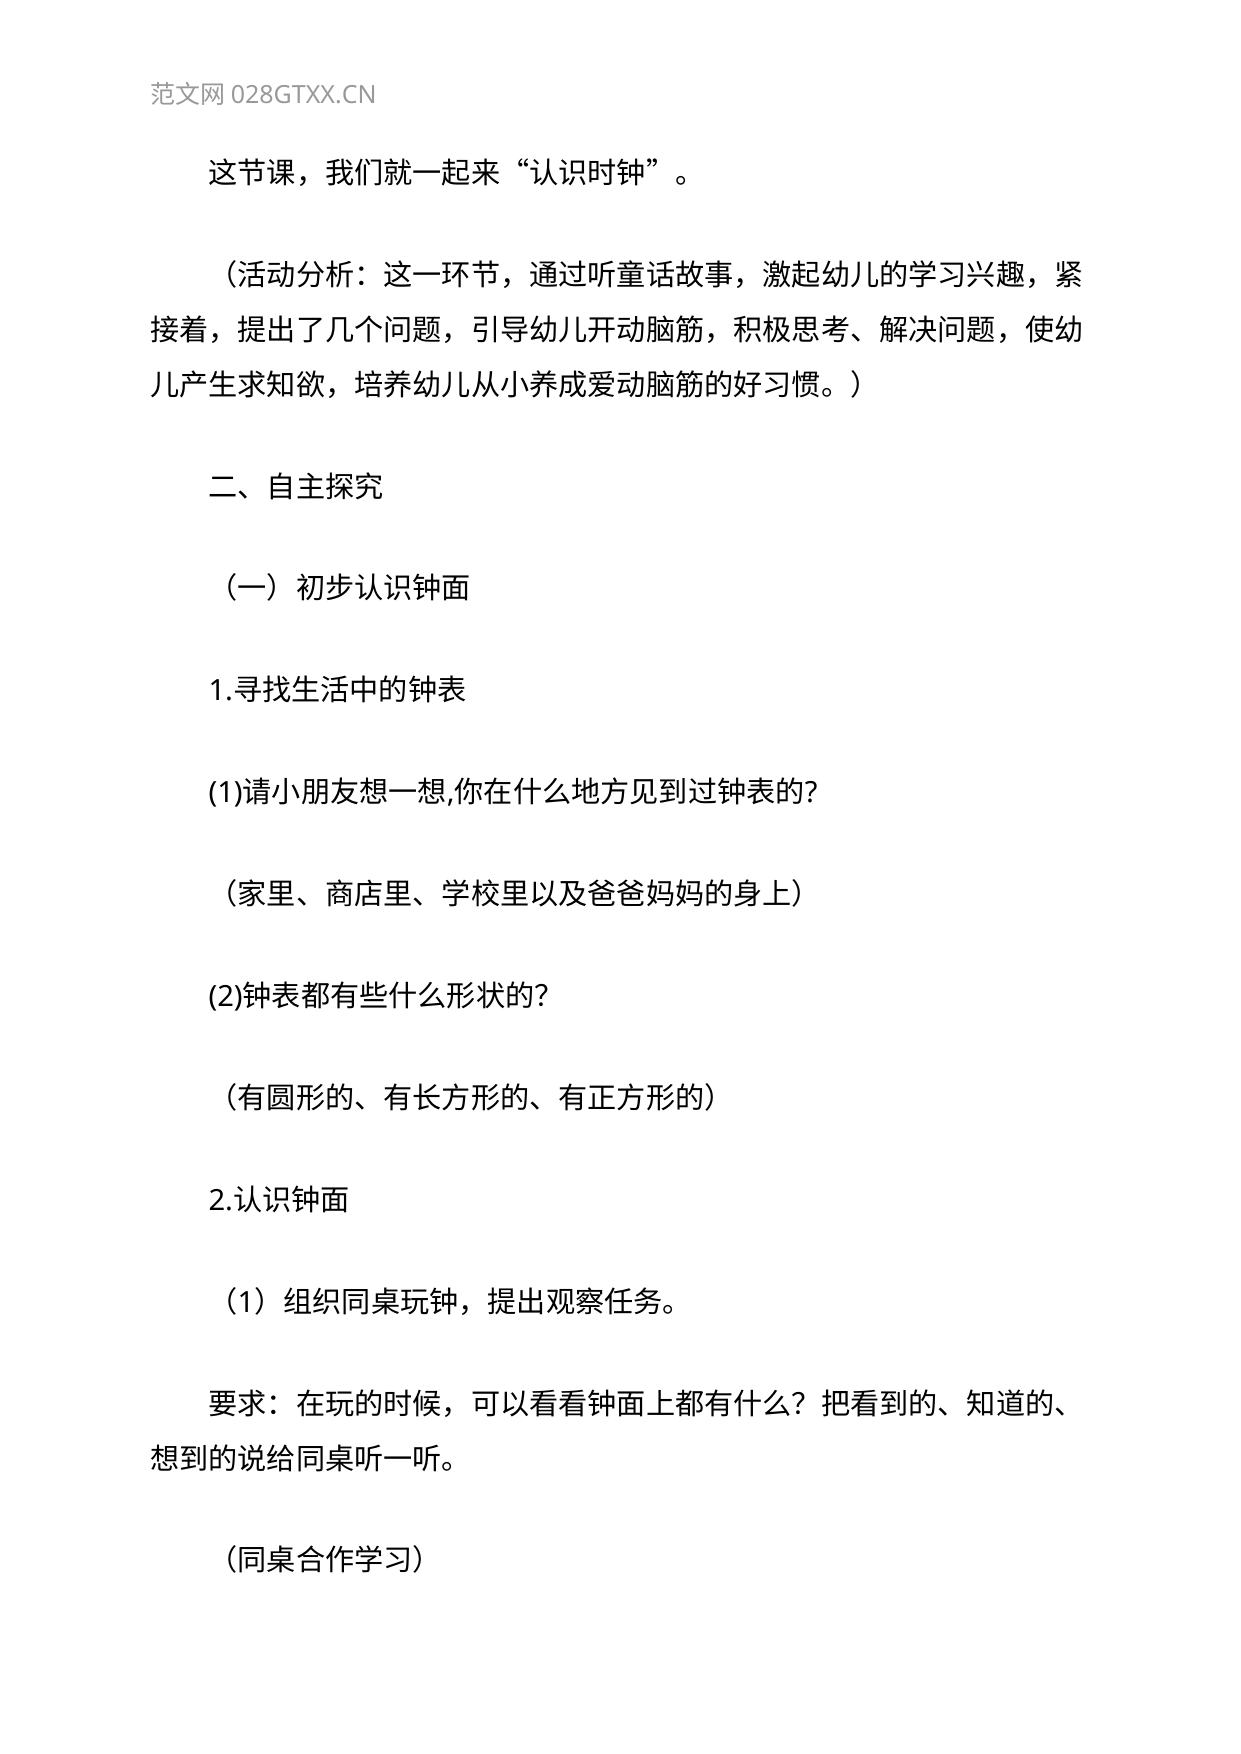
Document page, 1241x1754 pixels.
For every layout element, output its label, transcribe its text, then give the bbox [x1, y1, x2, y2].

text （活动分析：这一环节，通过听童话故事，激起幼儿的学习兴趣，紧接着，提出了几个问题，引导幼儿开动脑筋，积极思考、解决问题，使幼儿产生求知欲，培养幼儿从小养成爱动脑筋的好习惯。） [150, 252, 1090, 404]
text （有圆形的、有长方形的、有正方形的） [150, 1074, 1090, 1117]
text (1)请小朋友想一想,你在什么地方见到过钟表的? [150, 769, 1090, 811]
text 2.认识钟面 [150, 1176, 1090, 1219]
text （同桌合作学习） [150, 1537, 1090, 1579]
text 这节课，我们就一起来“认识时钟”。 [150, 150, 1090, 192]
text （家里、商店里、学校里以及爸爸妈妈的身上） [150, 871, 1090, 913]
text 二、自主探究 [150, 463, 1090, 506]
text (2)钟表都有些什么形状的？ [150, 973, 1090, 1015]
text 要求：在玩的时候，可以看看钟面上都有什么？把看到的、知道的、想到的说给同桌听一听。 [150, 1380, 1090, 1477]
text （一）初步认识钟面 [150, 565, 1090, 607]
text （1）组织同桌玩钟，提出观察任务。 [150, 1278, 1090, 1321]
text 1.寻找生活中的钟表 [150, 667, 1090, 709]
